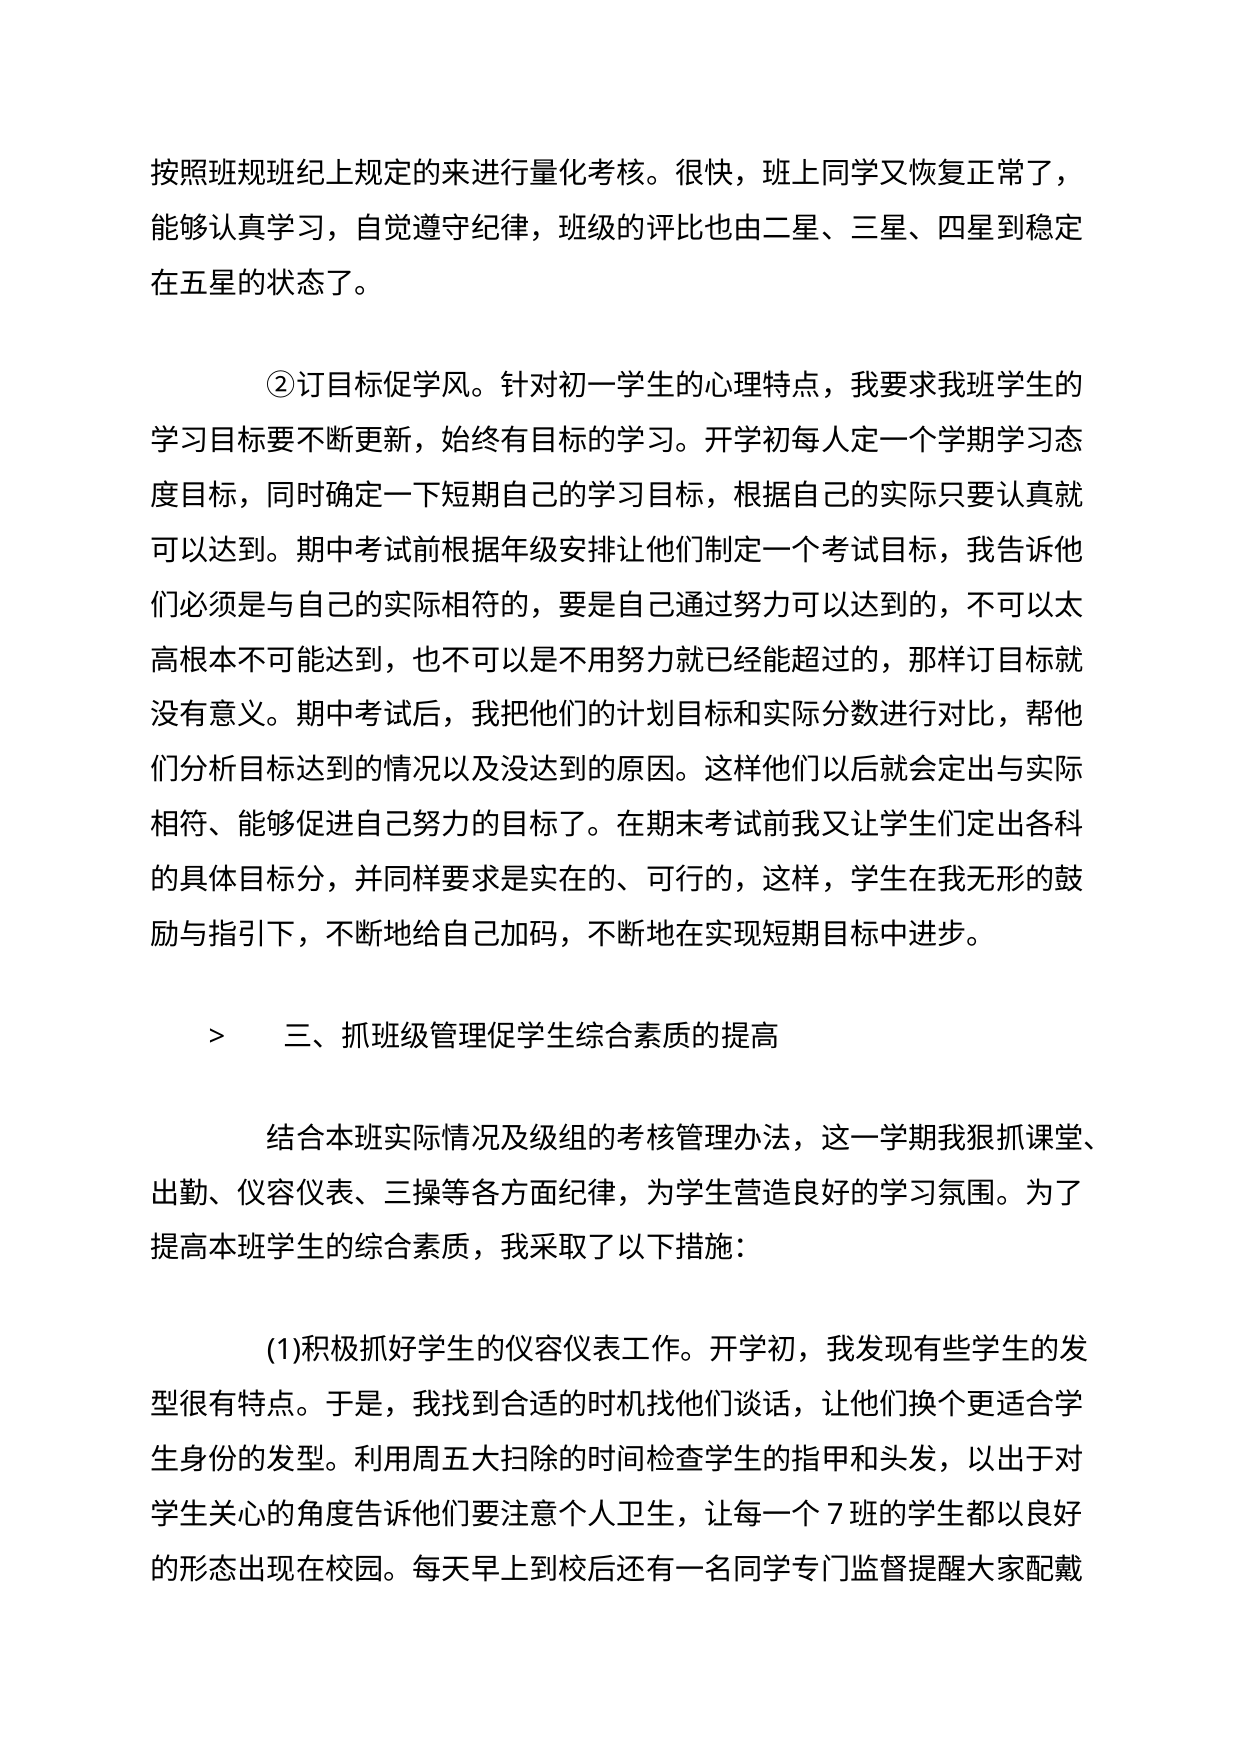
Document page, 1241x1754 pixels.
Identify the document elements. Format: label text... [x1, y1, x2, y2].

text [150, 1326, 1090, 1588]
text > 三、抓班级管理促学生综合素质的提高 [150, 1012, 1090, 1055]
text ②订目标促学风。针对初一学生的心理特点，我要求我班学生的学习目标要不断更新，始终有目标的学习。开学初每人定一个学期学习态度目标，同时确定一下短期自己的学习目标，根据自己的实际只要认真就可以达到。期中考试前根据年级安排让他们制定一个考试目标，我告诉他们必须是与自己的实际相符的，要是自己通过努力可以达到的，不可以太高根本不可能达到，也不可以是不用努力就已经能超过的，那样订目标就没有意义。期中考试后，我把他们的计划目标和实际分数进行对比，帮他们分析目标达到的情况以及没达到的原因。这样他们以后就会定出与实际相符、能够促进自己努力的目标了。在期末考试前我又让学生们定出各科的具体目标分，并同样要求是实在的、可行的，这样，学生在我无形的鼓励与指引下，不断地给自己加码，不断地在实现短期目标中进步。 [150, 362, 1090, 953]
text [150, 150, 1090, 302]
text 结合本班实际情况及级组的考核管理办法，这一学期我狠抓课堂、出勤、仪容仪表、三操等各方面纪律，为学生营造良好的学习氛围。为了提高本班学生的综合素质，我采取了以下措施： [150, 1114, 1090, 1266]
